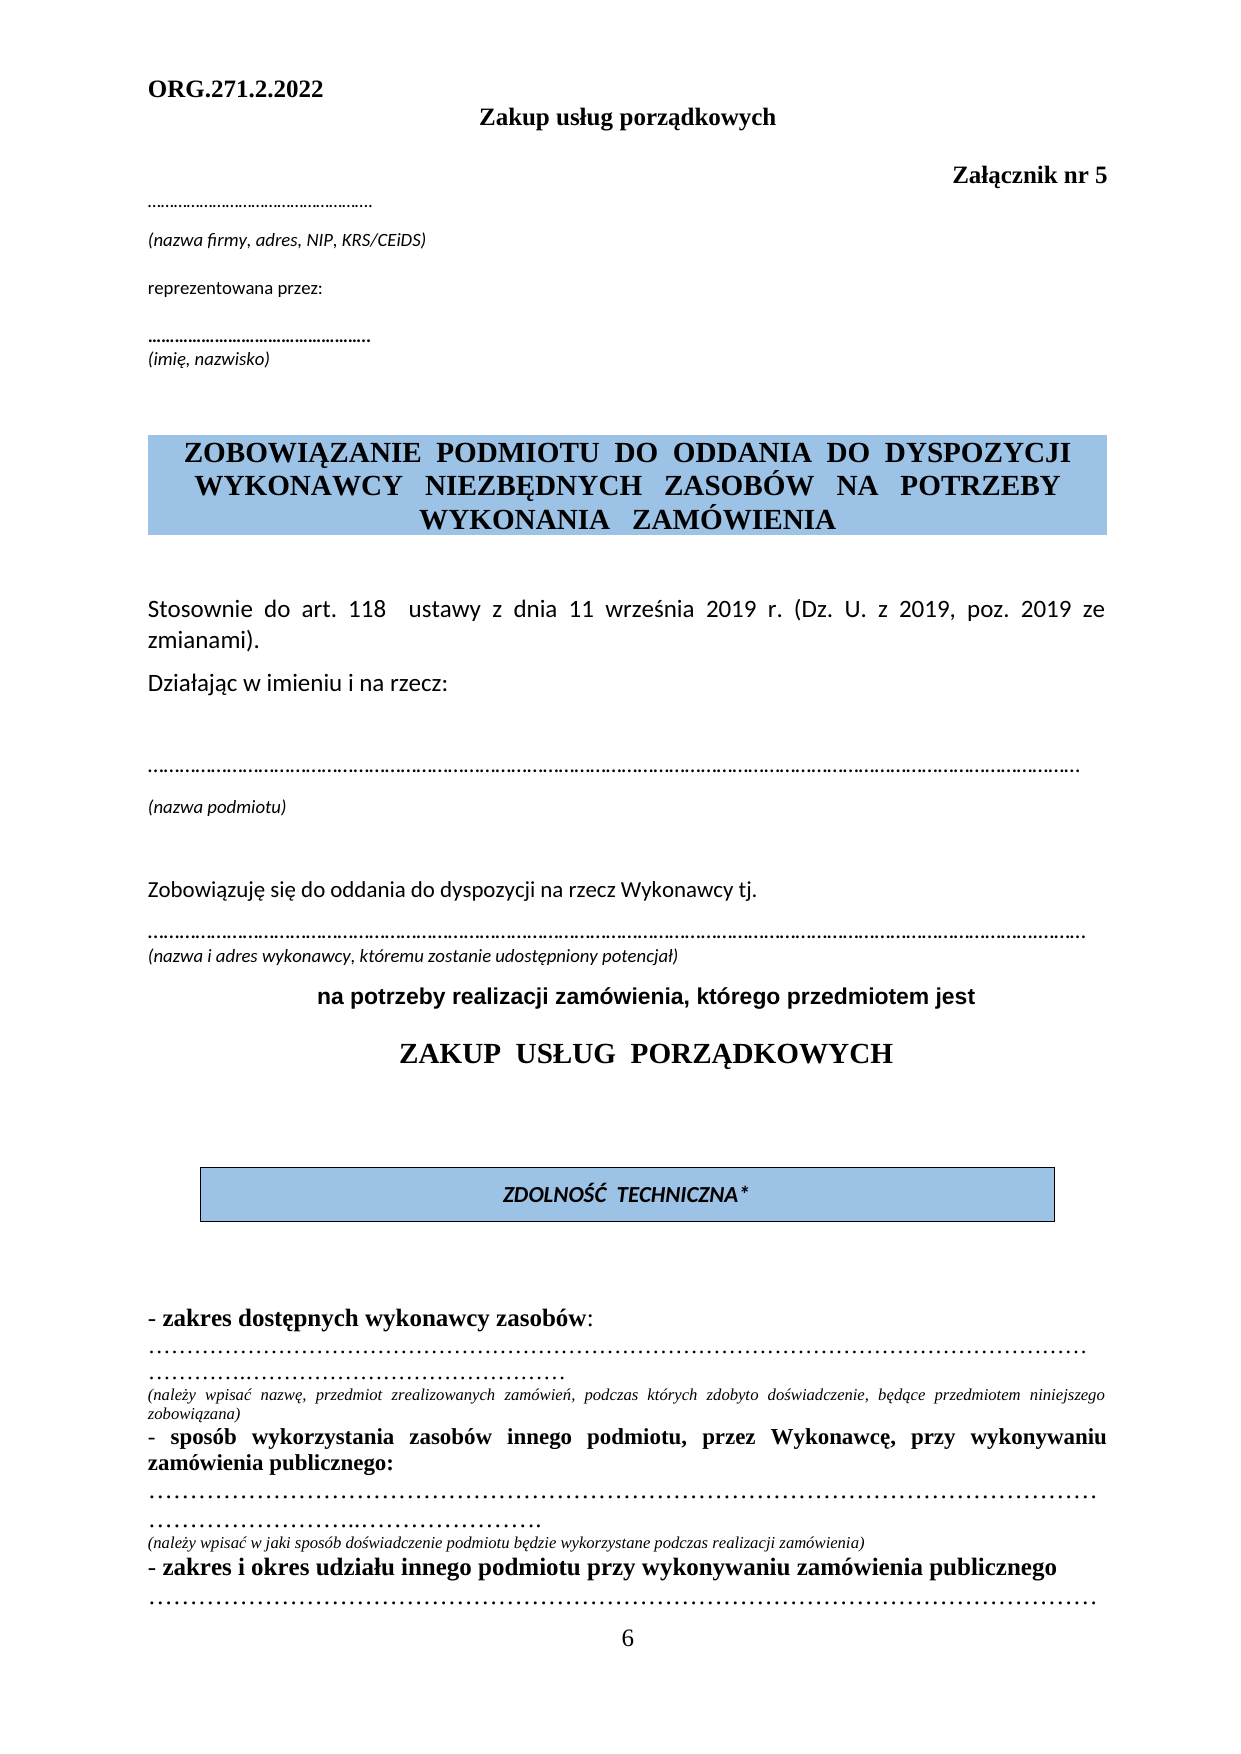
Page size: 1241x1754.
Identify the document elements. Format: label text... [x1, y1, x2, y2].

text ZAKUP USŁUG PORZĄDKOWYCH [185, 1036, 1107, 1069]
text (nazwa firmy, adres, NIP, KRS/CEiDS) [148, 228, 1107, 251]
text Stosownie do art. 118 ustawy z dnia 11 września 2019 r. (Dz. U. z 2019, poz. 2019 ze zmianami). [148, 593, 1107, 654]
text - zakres dostępnych wykonawcy zasobów: [148, 1303, 1107, 1332]
text (nazwa podmiotu) [148, 795, 1107, 818]
table_header ZDOLNOŚĆ TECHNICZNA* [201, 1168, 1054, 1221]
text Zobowiązuję się do oddania do dyspozycji na rzecz Wykonawcy tj. [148, 875, 1107, 903]
text Działając w imieniu i na rzecz: [148, 667, 1107, 697]
text …………………………………………………………………………………………………… [148, 1581, 1107, 1610]
subtitle Załącznik nr 5 [148, 160, 1107, 189]
subtitle reprezentowana przez: [148, 276, 1107, 299]
text na potrzeby realizacji zamówienia, którego przedmiotem jest [185, 983, 1107, 1010]
subtitle ………………………………………….. [148, 324, 1107, 347]
text (imię, nazwisko) [148, 347, 1107, 370]
text ……………………………………………………………………………………………………………………….…………………………………… [148, 1332, 1107, 1384]
text (należy wpisać nazwę, przedmiot zrealizowanych zamówień, podczas których zdobyto doświadczenie, będące przedmiotem niniejszego zobowiązana) [148, 1384, 1107, 1423]
text - zakres i okres udziału innego podmiotu przy wykonywaniu zamówienia publicznego [148, 1552, 1107, 1581]
text …………………………………………………………………………………………………………………………..…………………. [148, 1476, 1107, 1533]
text …………………………………………………………………………………………………………………………………………………………… [148, 750, 1107, 778]
text …………………………………………………………………………………………………………………………………………………….……… [148, 916, 1107, 944]
text ZOBOWIĄZANIE PODMIOTU DO ODDANIA DO DYSPOZYCJI WYKONAWCY NIEZBĘDNYCH ZASOBÓW NA POTRZEBY WYKONANIA ZAMÓWIENIA [148, 435, 1107, 535]
text - sposób wykorzystania zasobów innego podmiotu, przez Wykonawcę, przy wykonywaniu zamówienia publicznego: [148, 1423, 1107, 1476]
text ……………………………………………. [148, 189, 1107, 212]
text (nazwa i adres wykonawcy, któremu zostanie udostępniony potencjał) [148, 944, 1107, 967]
text (należy wpisać w jaki sposób doświadczenie podmiotu będzie wykorzystane podczas realizacji zamówienia) [148, 1533, 1107, 1552]
